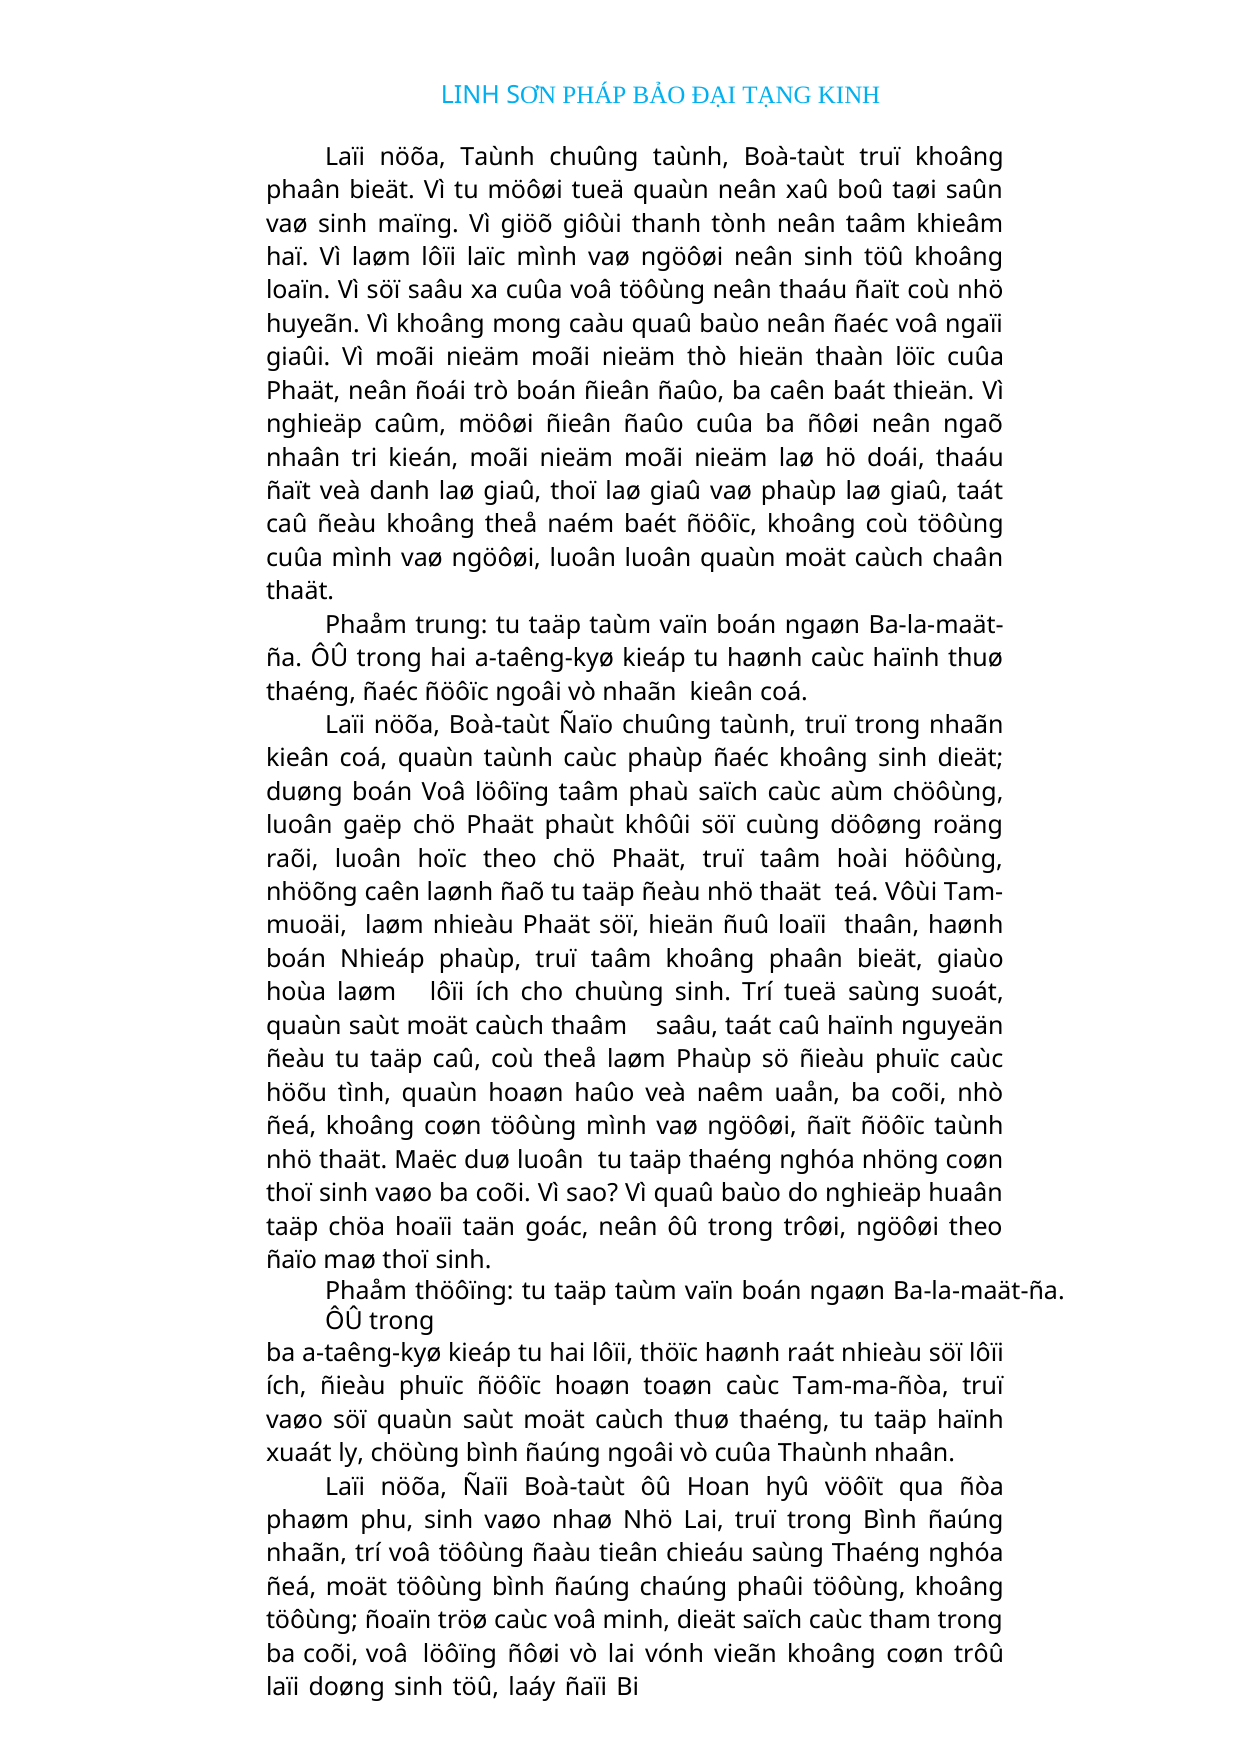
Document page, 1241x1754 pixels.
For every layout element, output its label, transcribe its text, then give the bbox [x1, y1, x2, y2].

text Laïi nöõa, Ñaïi Boà-taùt ôû Hoan hyû vöôït qua ñòa phaøm phu, sinh vaøo nhaø Nhö Lai, truï trong Bình ñaúng nhaãn, trí voâ töôùng ñaàu tieân chieáu saùng Thaéng nghóa ñeá, moät töôùng bình ñaúng chaúng phaûi töôùng, khoâng töôùng; ñoaïn tröø caùc voâ minh, dieät saïch caùc tham trong ba coõi, voâ löôïng ñôøi vò lai vónh vieãn khoâng coøn trôû laïi doøng sinh töû, laáy ñaïi Bi [266, 1469, 1004, 1703]
text Phaåm thöôïng: tu taäp taùm vaïn boán ngaøn Ba-la-maät-ña. ÔÛ trong [325, 1276, 1065, 1335]
text Laïi nöõa, Boà-taùt Ñaïo chuûng taùnh, truï trong nhaãn kieân coá, quaùn taùnh caùc phaùp ñaéc khoâng sinh dieät; duøng boán Voâ löôïng taâm phaù saïch caùc aùm chöôùng, luoân gaëp chö Phaät phaùt khôûi söï cuùng döôøng roäng raõi, luoân hoïc theo chö Phaät, truï taâm hoài höôùng, nhöõng caên laønh ñaõ tu taäp ñeàu nhö thaät teá. Vôùi Tam-muoäi, laøm nhieàu Phaät söï, hieän ñuû loaïi thaân, haønh boán Nhieáp phaùp, truï taâm khoâng phaân bieät, giaùo hoùa laøm lôïi ích cho chuùng sinh. Trí tueä saùng suoát, quaùn saùt moät caùch thaâm saâu, taát caû haïnh nguyeän ñeàu tu taäp caû, coù theå laøm Phaùp sö ñieàu phuïc caùc höõu tình, quaùn hoaøn haûo veà naêm uaån, ba coõi, nhò ñeá, khoâng coøn töôùng mình vaø ngöôøi, ñaït ñöôïc taùnh nhö thaät. Maëc duø luoân tu taäp thaéng nghóa nhöng coøn thoï sinh vaøo ba coõi. Vì sao? Vì quaû baùo do nghieäp huaân taäp chöa hoaïi taän goác, neân ôû trong trôøi, ngöôøi theo ñaïo maø thoï sinh. [266, 707, 1004, 1276]
text ba a-taêng-kyø kieáp tu hai lôïi, thöïc haønh raát nhieàu söï lôïi ích, ñieàu phuïc ñöôïc hoaøn toaøn caùc Tam-ma-ñòa, truï vaøo söï quaùn saùt moät caùch thuø thaéng, tu taäp haïnh xuaát ly, chöùng bình ñaúng ngoâi vò cuûa Thaùnh nhaân. [266, 1335, 1004, 1469]
text Phaåm trung: tu taäp taùm vaïn boán ngaøn Ba-la-maät-ña. ÔÛ trong hai a-taêng-kyø kieáp tu haønh caùc haïnh thuø thaéng, ñaéc ñöôïc ngoâi vò nhaãn kieân coá. [266, 607, 1004, 707]
text Laïi nöõa, Taùnh chuûng taùnh, Boà-taùt truï khoâng phaân bieät. Vì tu möôøi tueä quaùn neân xaû boû taøi saûn vaø sinh maïng. Vì giöõ giôùi thanh tònh neân taâm khieâm haï. Vì laøm lôïi laïc mình vaø ngöôøi neân sinh töû khoâng loaïn. Vì söï saâu xa cuûa voâ töôùng neân thaáu ñaït coù nhö huyeãn. Vì khoâng mong caàu quaû baùo neân ñaéc voâ ngaïi giaûi. Vì moãi nieäm moãi nieäm thò hieän thaàn löïc cuûa Phaät, neân ñoái trò boán ñieân ñaûo, ba caên baát thieän. Vì nghieäp caûm, möôøi ñieân ñaûo cuûa ba ñôøi neân ngaõ nhaân tri kieán, moãi nieäm moãi nieäm laø hö doái, thaáu ñaït veà danh laø giaû, thoï laø giaû vaø phaùp laø giaû, taát caû ñeàu khoâng theå naém baét ñöôïc, khoâng coù töôùng cuûa mình vaø ngöôøi, luoân luoân quaùn moät caùch chaân thaät. [266, 139, 1004, 607]
